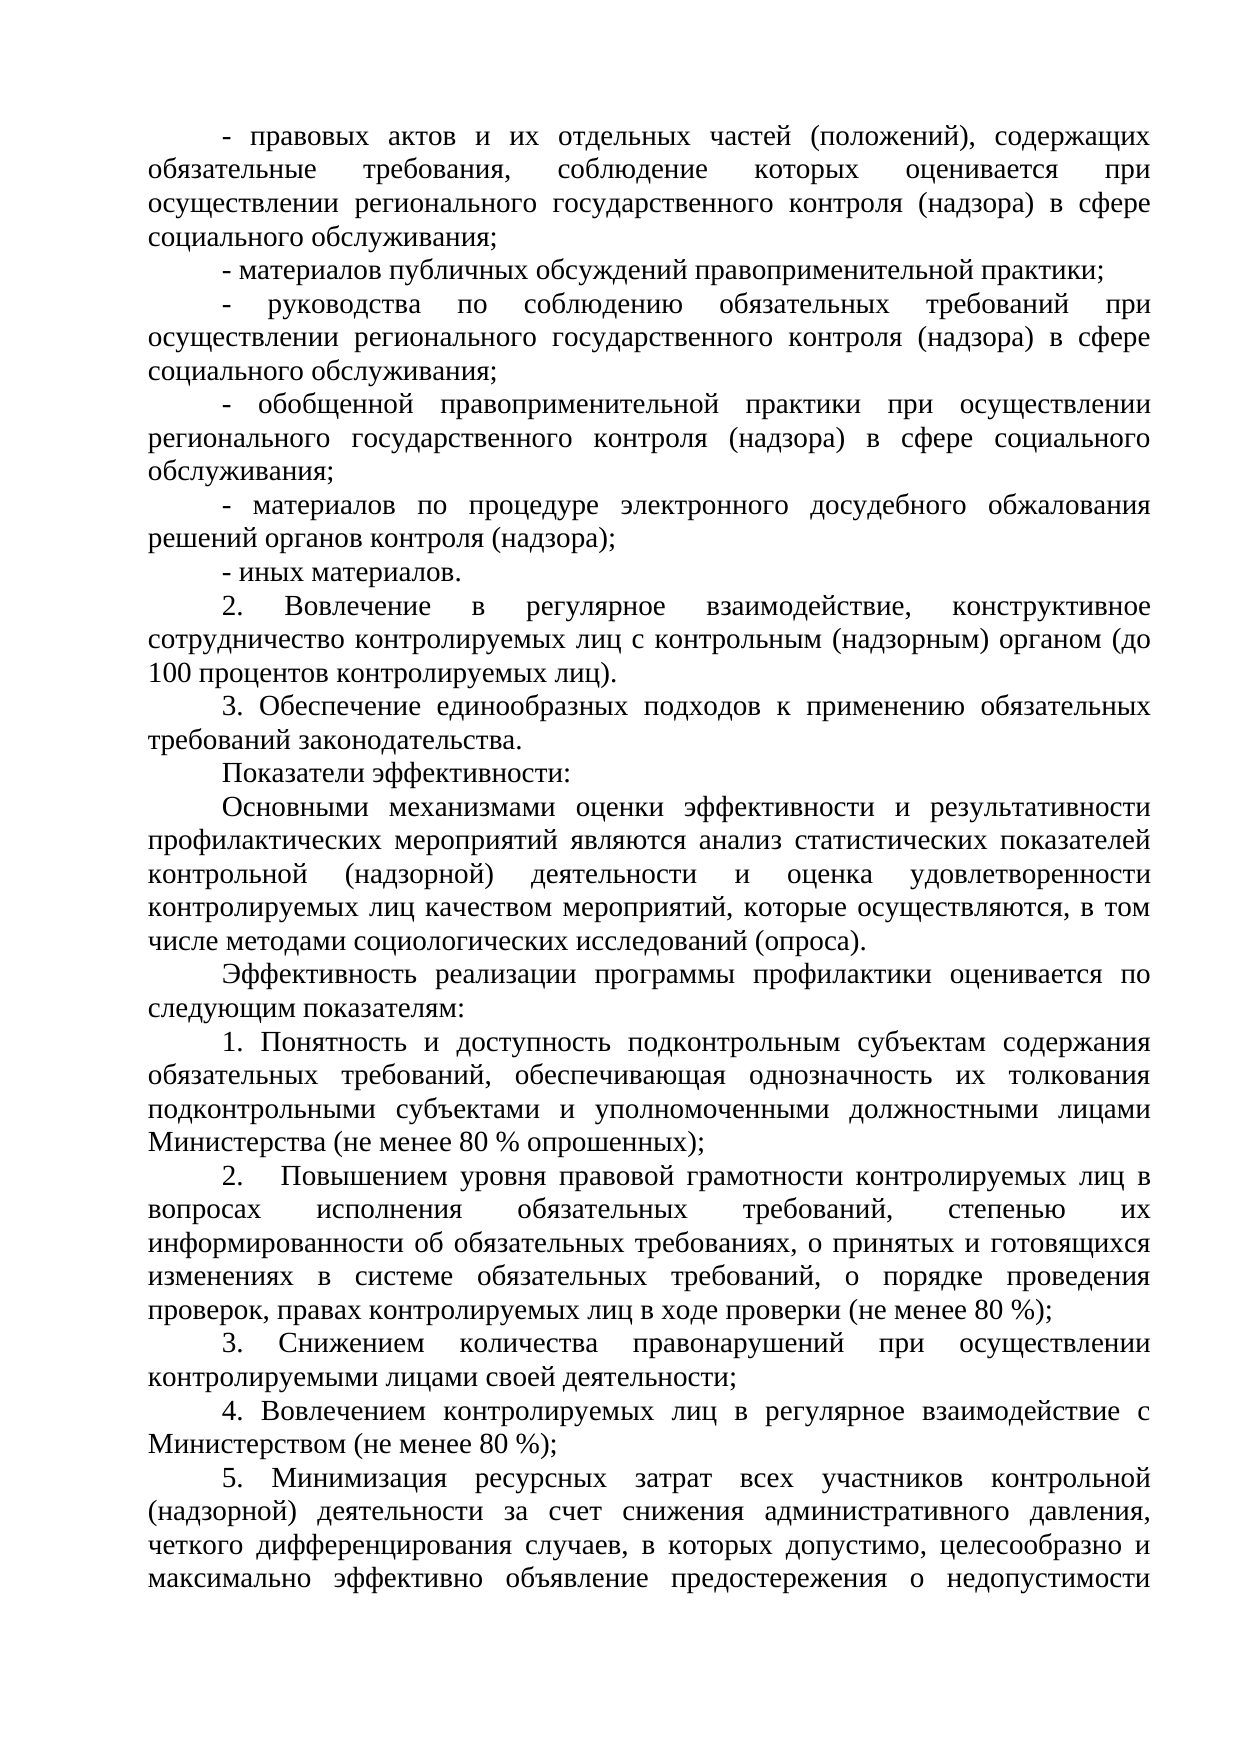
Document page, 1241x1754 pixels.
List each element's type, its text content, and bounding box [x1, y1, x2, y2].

text 3. Снижением количества правонарушений при осуществлении контролируемыми лицами своей деятельности; [148, 1326, 1152, 1393]
text - материалов по процедуре электронного досудебного обжалования решений органов контроля (надзора); [148, 487, 1152, 554]
text Основными механизмами оценки эффективности и результативности профилактических мероприятий являются анализ статистических показателей контрольной (надзорной) деятельности и оценка удовлетворенности контролируемых лиц качеством мероприятий, которые осуществляются, в том числе методами социологических исследований (опроса). [148, 789, 1152, 957]
text 2. Вовлечение в регулярное взаимодействие, конструктивное сотрудничество контролируемых лиц с контрольным (надзорным) органом (до 100 процентов контролируемых лиц). [148, 588, 1152, 688]
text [148, 1460, 1152, 1594]
text Показатели эффективности: [148, 755, 1152, 789]
text - обобщенной правоприменительной практики при осуществлении регионального государственного контроля (надзора) в сфере социального обслуживания; [148, 386, 1152, 487]
text - руководства по соблюдению обязательных требований при осуществлении регионального государственного контроля (надзора) в сфере социального обслуживания; [148, 286, 1152, 386]
text 1. Понятность и доступность подконтрольным субъектам содержания обязательных требований, обеспечивающая однозначность их толкования подконтрольными субъектами и уполномоченными должностными лицами Министерства (не менее 80 % опрошенных); [148, 1024, 1152, 1158]
text Эффективность реализации программы профилактики оценивается по следующим показателям: [148, 957, 1152, 1024]
text - иных материалов. [148, 554, 1152, 588]
text 3. Обеспечение единообразных подходов к применению обязательных требований законодательства. [148, 688, 1152, 755]
text - правовых актов и их отдельных частей (положений), содержащих обязательные требования, соблюдение которых оценивается при осуществлении регионального государственного контроля (надзора) в сфере социального обслуживания; [148, 118, 1152, 252]
text 2. Повышением уровня правовой грамотности контролируемых лиц в вопросах исполнения обязательных требований, степенью их информированности об обязательных требованиях, о принятых и готовящихся изменениях в системе обязательных требований, о порядке проведения проверок, правах контролируемых лиц в ходе проверки (не менее 80 %); [148, 1158, 1152, 1326]
text - материалов публичных обсуждений правоприменительной практики; [148, 252, 1152, 286]
text 4. Вовлечением контролируемых лиц в регулярное взаимодействие с Министерством (не менее 80 %); [148, 1393, 1152, 1460]
